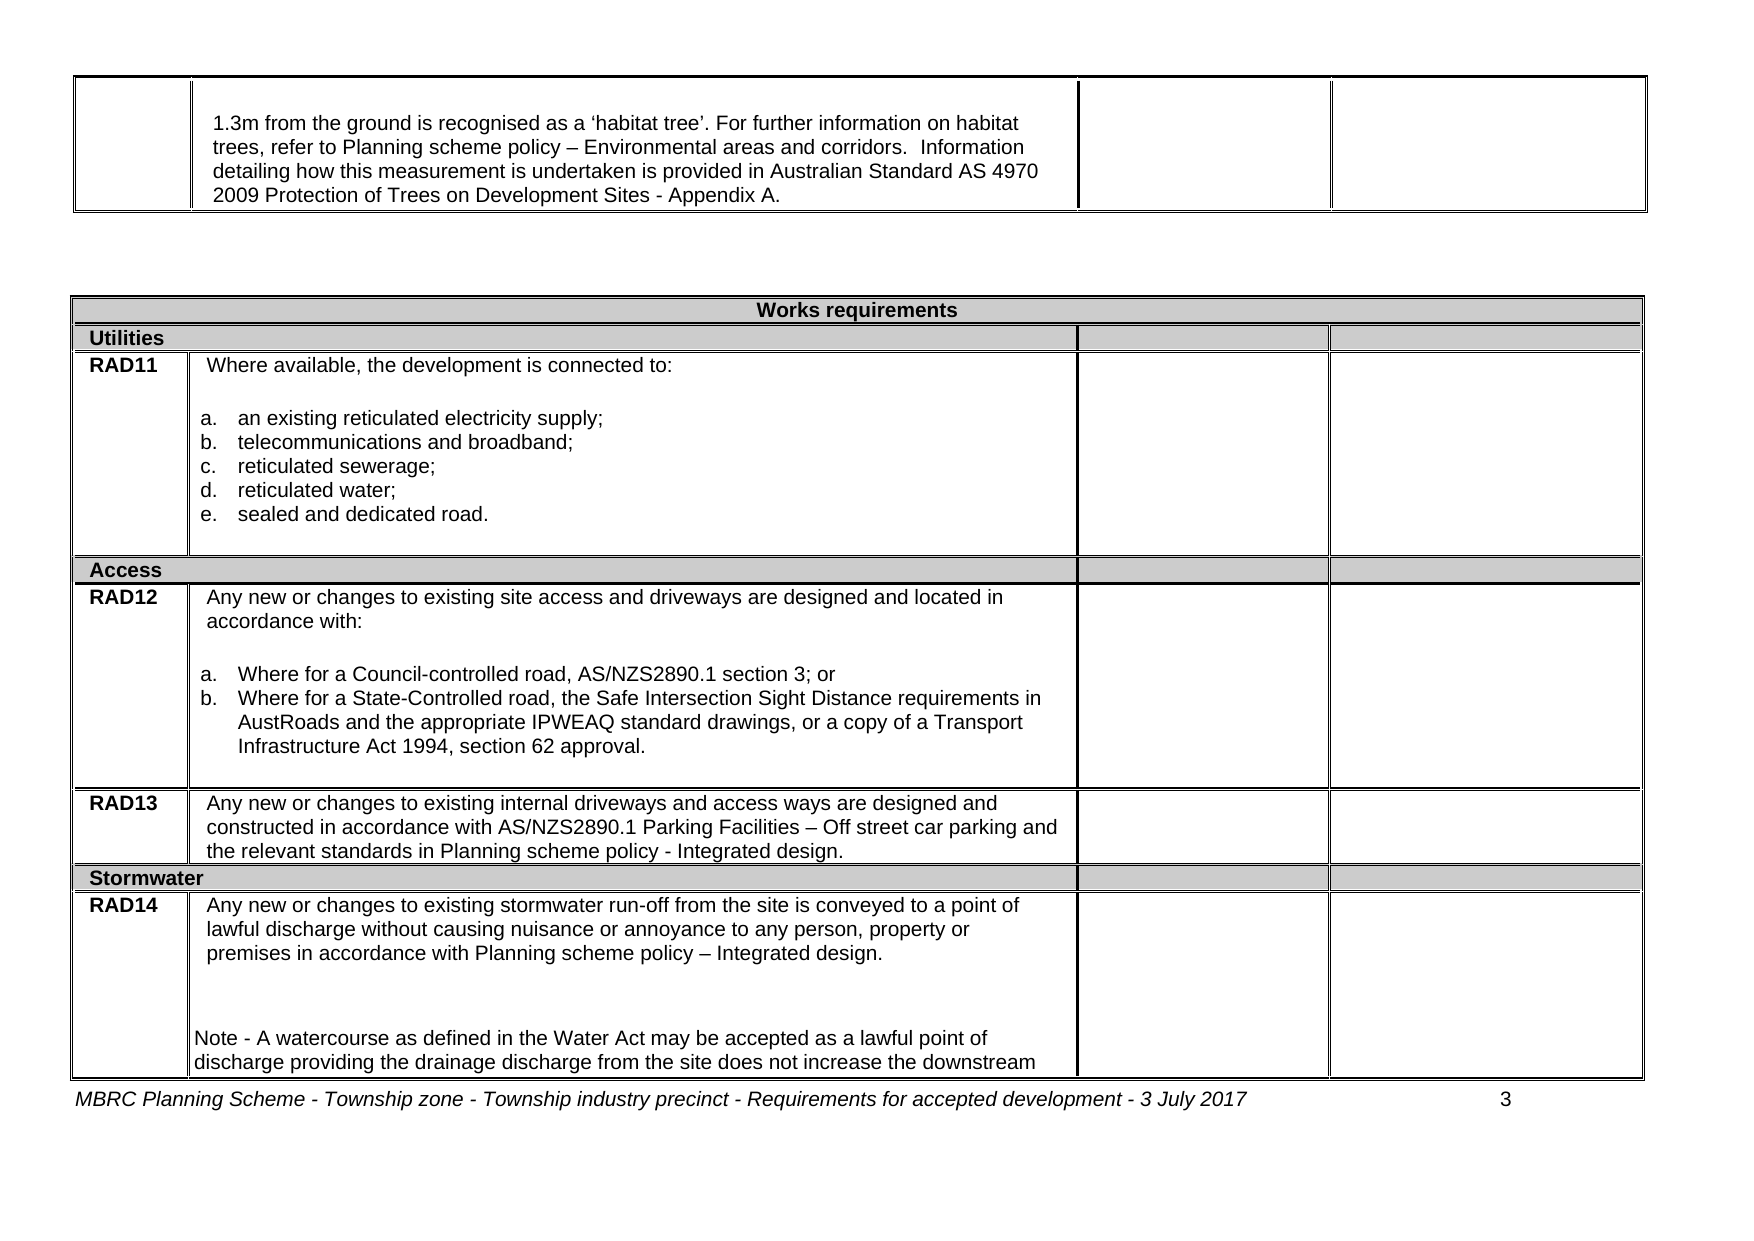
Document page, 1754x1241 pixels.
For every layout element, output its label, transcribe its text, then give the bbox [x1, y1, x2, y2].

table_cell RAD12 [73, 582, 187, 787]
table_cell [192, 77, 1078, 209]
table_cell [1079, 791, 1328, 862]
table_cell [1078, 78, 1332, 209]
table_cell [1330, 890, 1642, 1077]
table_cell [1079, 558, 1328, 582]
table_cell [1330, 555, 1643, 582]
table_cell Utilities [73, 322, 1076, 349]
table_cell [189, 893, 1077, 1077]
table_cell [1331, 582, 1642, 787]
table_cell [1332, 78, 1645, 209]
table_cell [1077, 893, 1329, 1077]
table_cell [1331, 863, 1642, 889]
table_cell [1079, 353, 1328, 555]
table_cell Any new or changes to existing site access and driveways are designed and located in accordance with: Where for a Council-controlled road, AS/NZS2890.1 section 3; or Where for a State-Controlled road, the Safe Intersection Sight Distance requirements in AustRoads and the appropriate IPWEAQ standard drawings, or a copy of a Transport Infrastructure Act 1994, section 62 approval. [190, 585, 1076, 787]
table_cell RAD13 [73, 787, 187, 862]
table_cell Any new or changes to existing internal driveways and access ways are designed and constructed in accordance with AS/NZS2890.1 Parking Facilities – Off street car parking and the relevant standards in Planning scheme policy - Integrated design. [190, 791, 1076, 862]
table_cell Where available, the development is connected to: an existing reticulated electricity supply; telecommunications and broadband; reticulated sewerage; reticulated water; sealed and dedicated road. [190, 353, 1076, 555]
table_cell [1331, 322, 1642, 349]
table_cell Access [71, 555, 1077, 582]
table_cell RAD14 [73, 890, 188, 1077]
table_cell RAD10 [76, 78, 192, 209]
table_header Works requirements [73, 299, 1642, 322]
table_cell [1331, 350, 1642, 555]
table_cell [1079, 326, 1328, 349]
table_cell [1079, 585, 1328, 787]
table_cell Stormwater [73, 863, 1076, 889]
table_cell [1079, 866, 1328, 889]
table_cell RAD11 [73, 350, 187, 555]
table_cell [1331, 787, 1642, 862]
